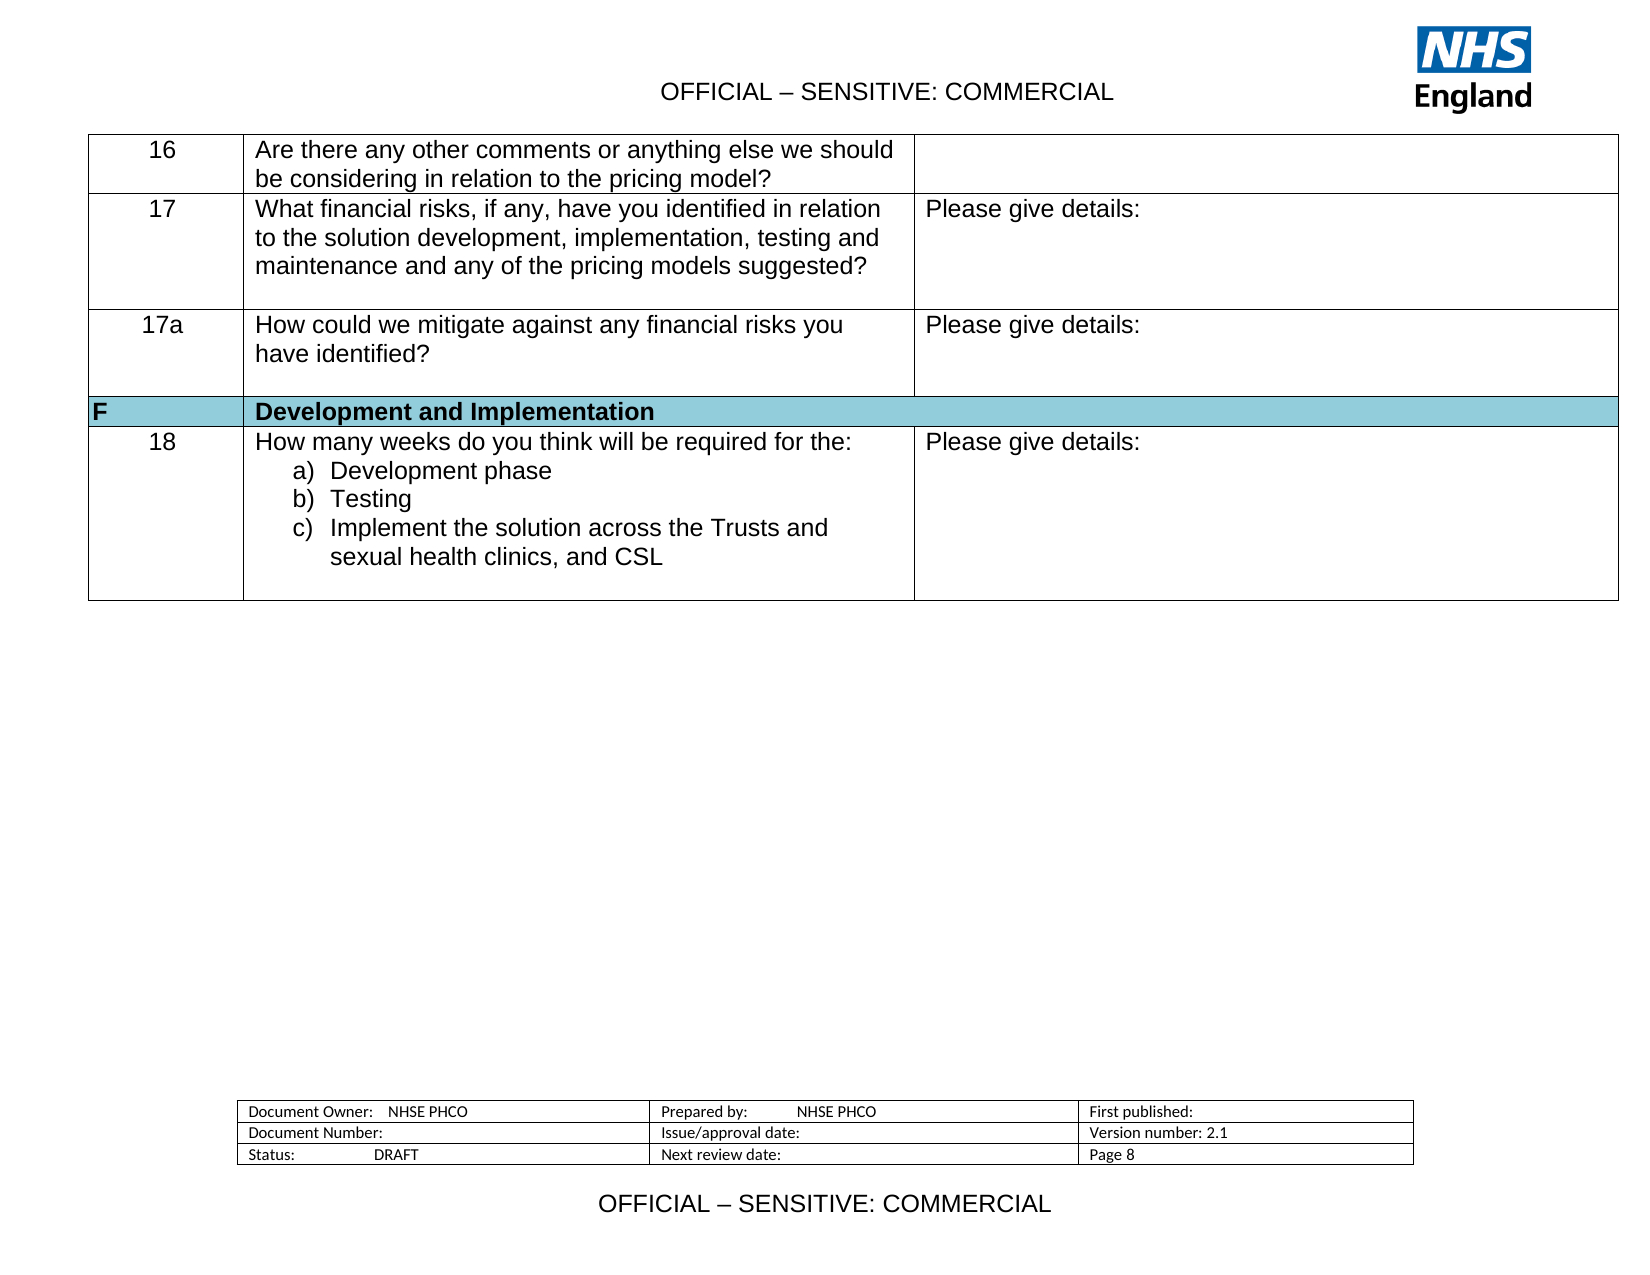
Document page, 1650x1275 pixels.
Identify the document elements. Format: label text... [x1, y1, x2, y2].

picture [1415, 26, 1532, 114]
table_cell 18 [89, 427, 243, 599]
table_cell Please give details: [915, 310, 1618, 396]
table_cell Development and Implementation [244, 397, 1618, 426]
table_cell How many weeks do you think will be required for the: Development phase Testing Implement the solution across the Trusts and sexual health clinics, and CSL [244, 427, 914, 599]
table_header [915, 135, 1618, 193]
table_cell 17a [89, 310, 243, 396]
table_header 16 [89, 135, 243, 193]
table_cell 17 [89, 194, 243, 309]
table_header Are there any other comments or anything else we should be considering in relation to the pricing model? [244, 135, 914, 193]
table_cell Please give details: [915, 194, 1618, 309]
table_cell F [89, 397, 243, 426]
table_cell Please give details: [915, 427, 1618, 599]
table_cell How could we mitigate against any financial risks you have identified? [244, 310, 914, 396]
table_cell What financial risks, if any, have you identified in relation to the solution development, implementation, testing and maintenance and any of the pricing models suggested? [244, 194, 914, 309]
